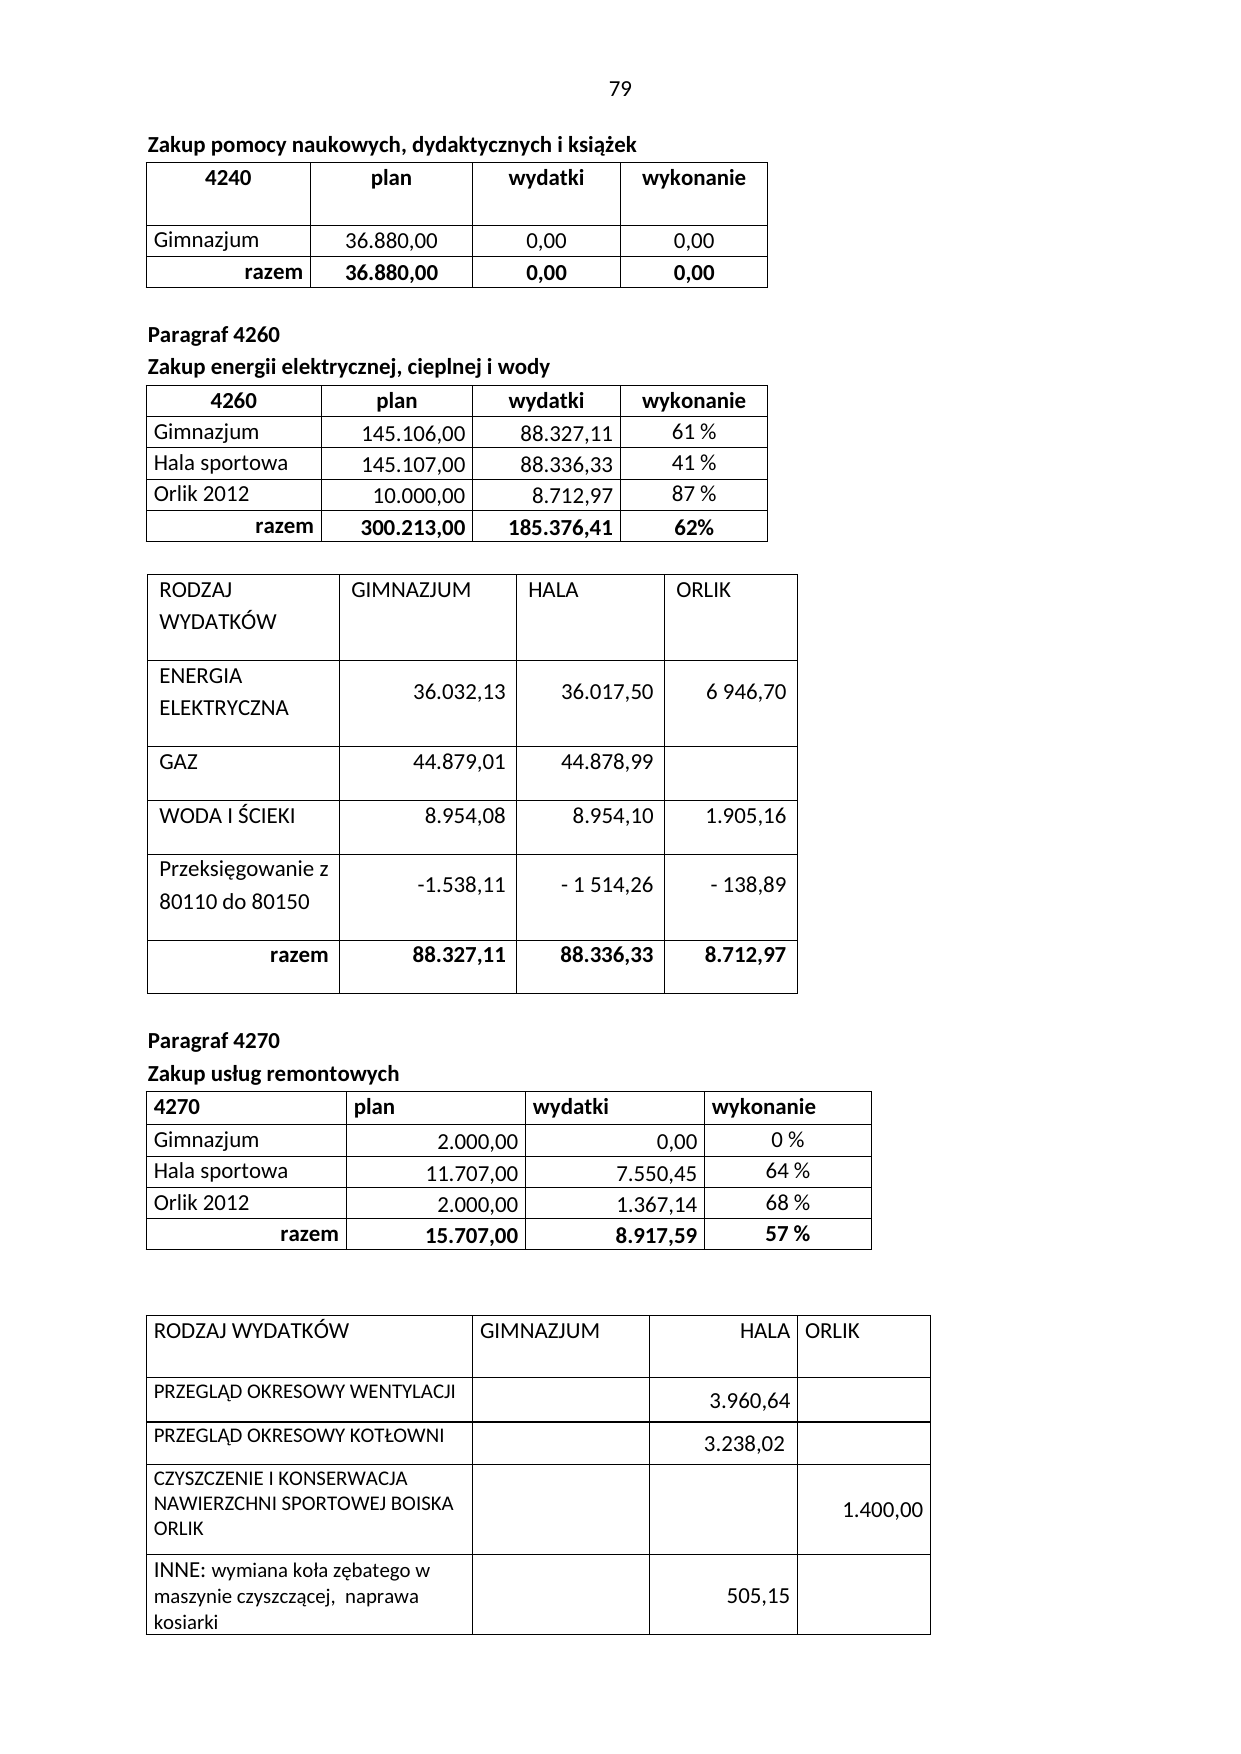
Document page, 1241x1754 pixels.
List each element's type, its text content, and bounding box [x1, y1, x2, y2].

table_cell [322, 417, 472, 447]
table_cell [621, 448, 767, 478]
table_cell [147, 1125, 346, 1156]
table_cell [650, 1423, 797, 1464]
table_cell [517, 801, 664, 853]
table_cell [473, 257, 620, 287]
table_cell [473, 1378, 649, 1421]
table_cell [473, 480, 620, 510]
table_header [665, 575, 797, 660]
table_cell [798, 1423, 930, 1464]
text Zakup usług remontowych [148, 1059, 1092, 1087]
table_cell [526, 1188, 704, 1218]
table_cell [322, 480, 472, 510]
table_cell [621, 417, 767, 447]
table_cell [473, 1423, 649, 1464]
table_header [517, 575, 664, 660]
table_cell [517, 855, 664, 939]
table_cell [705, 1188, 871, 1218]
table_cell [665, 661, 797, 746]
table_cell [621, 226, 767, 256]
text Paragraf 4260 [148, 320, 1092, 348]
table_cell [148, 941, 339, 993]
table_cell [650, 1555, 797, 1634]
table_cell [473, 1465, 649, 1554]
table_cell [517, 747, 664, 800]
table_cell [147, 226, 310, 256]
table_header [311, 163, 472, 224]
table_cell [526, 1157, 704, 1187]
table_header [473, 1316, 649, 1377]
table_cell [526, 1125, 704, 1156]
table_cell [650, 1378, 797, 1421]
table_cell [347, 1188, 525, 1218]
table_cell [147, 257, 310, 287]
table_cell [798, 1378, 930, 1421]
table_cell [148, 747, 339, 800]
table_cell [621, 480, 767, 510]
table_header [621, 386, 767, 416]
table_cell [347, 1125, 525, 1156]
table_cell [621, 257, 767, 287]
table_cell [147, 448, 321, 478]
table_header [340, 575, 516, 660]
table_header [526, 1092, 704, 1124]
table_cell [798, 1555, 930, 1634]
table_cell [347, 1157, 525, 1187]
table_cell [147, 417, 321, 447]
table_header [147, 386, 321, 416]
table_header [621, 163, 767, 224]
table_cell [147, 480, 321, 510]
text Zakup pomocy naukowych, dydaktycznych i książek [148, 130, 1092, 158]
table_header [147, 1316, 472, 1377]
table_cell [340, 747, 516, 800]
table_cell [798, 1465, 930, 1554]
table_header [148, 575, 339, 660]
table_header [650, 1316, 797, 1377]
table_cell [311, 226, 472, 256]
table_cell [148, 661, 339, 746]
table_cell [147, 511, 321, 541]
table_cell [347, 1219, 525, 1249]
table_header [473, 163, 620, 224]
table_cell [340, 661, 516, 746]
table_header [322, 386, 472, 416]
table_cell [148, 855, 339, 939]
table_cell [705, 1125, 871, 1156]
text Zakup energii elektrycznej, cieplnej i wody [148, 352, 1092, 381]
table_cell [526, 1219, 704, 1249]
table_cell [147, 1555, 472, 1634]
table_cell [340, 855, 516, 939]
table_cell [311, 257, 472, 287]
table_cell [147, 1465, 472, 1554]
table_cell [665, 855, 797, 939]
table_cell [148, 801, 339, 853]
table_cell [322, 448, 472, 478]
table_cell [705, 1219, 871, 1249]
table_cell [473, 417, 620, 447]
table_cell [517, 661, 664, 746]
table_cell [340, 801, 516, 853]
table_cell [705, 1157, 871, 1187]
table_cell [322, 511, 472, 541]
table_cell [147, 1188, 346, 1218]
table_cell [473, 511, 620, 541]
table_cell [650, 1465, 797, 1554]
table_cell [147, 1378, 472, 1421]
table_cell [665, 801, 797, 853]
text Paragraf 4270 [148, 1026, 1092, 1054]
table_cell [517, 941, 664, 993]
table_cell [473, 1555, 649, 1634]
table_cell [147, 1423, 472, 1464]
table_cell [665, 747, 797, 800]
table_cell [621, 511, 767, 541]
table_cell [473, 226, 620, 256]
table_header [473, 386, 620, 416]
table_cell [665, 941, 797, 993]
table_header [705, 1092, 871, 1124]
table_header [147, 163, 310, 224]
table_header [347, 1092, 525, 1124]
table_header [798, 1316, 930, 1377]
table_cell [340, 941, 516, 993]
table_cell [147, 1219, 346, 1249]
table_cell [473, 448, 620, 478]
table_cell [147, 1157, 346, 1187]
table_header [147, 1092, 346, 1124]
